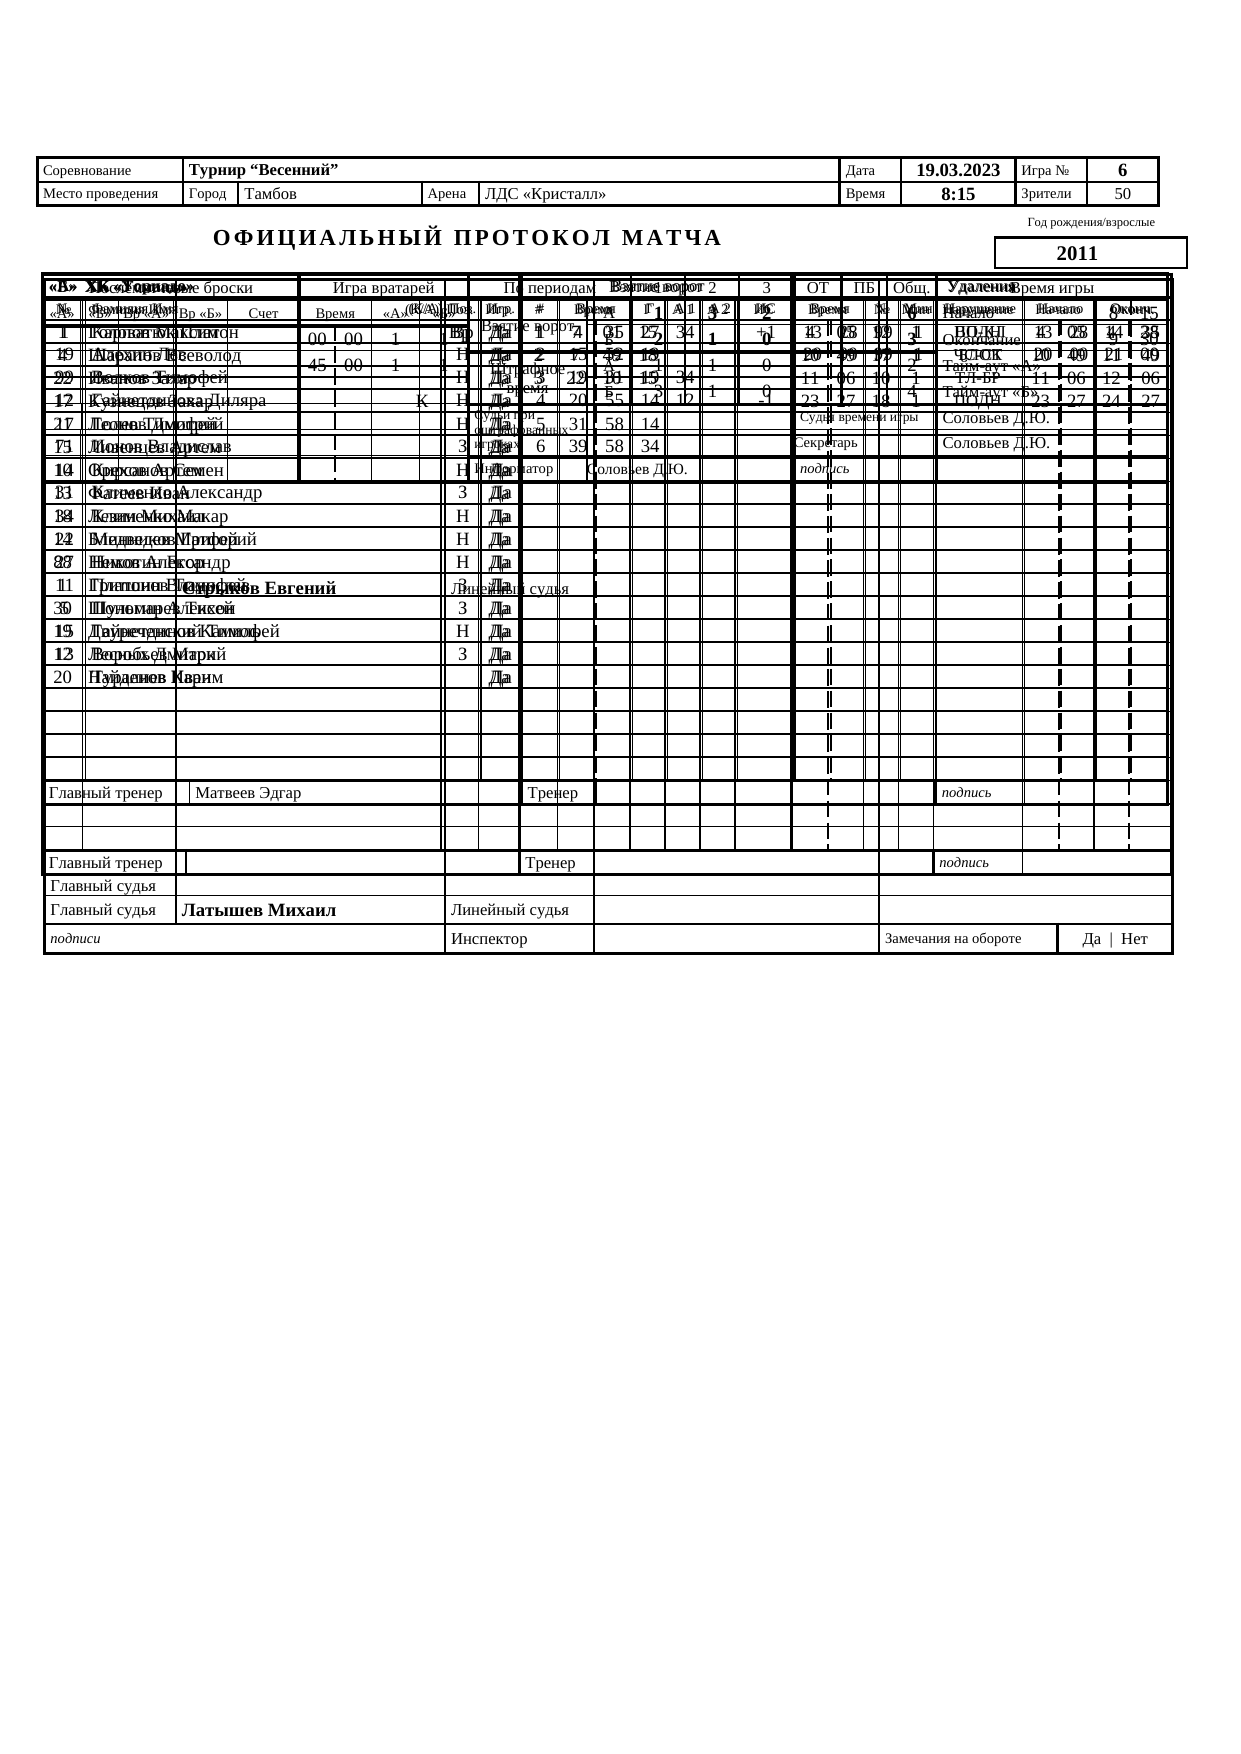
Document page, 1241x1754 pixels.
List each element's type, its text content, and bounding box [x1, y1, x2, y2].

table_cell [828, 805, 863, 826]
table_cell [558, 735, 594, 757]
table_cell [83, 735, 403, 757]
table_cell ‌ [44, 404, 81, 428]
table_cell 00 [335, 351, 371, 376]
table_cell Секретарь [795, 430, 935, 454]
table_cell Линейный судья [446, 896, 593, 923]
table_cell [736, 805, 790, 826]
table_cell ‌ [174, 430, 227, 454]
table_cell ЛДС «Кристалл» [480, 183, 838, 204]
table_cell [899, 528, 933, 549]
table_cell [736, 689, 790, 711]
table_cell Тренер [521, 852, 593, 872]
table_cell [83, 758, 403, 780]
table_cell [666, 781, 699, 803]
table_cell [594, 735, 629, 757]
table_cell [736, 505, 790, 527]
table_cell [934, 781, 1022, 803]
table_cell [864, 484, 898, 503]
table_cell [1059, 484, 1093, 503]
table_cell Вр «Б» [174, 301, 227, 324]
table_cell [1095, 712, 1129, 734]
table_cell 1 [686, 378, 738, 402]
table_cell [442, 551, 478, 573]
table_cell ‌ [228, 351, 297, 376]
table_cell [736, 597, 790, 619]
table_header Послематчевые броски [44, 276, 297, 298]
table_cell [701, 484, 734, 503]
table_cell [631, 620, 664, 642]
table_cell 1 [686, 325, 738, 350]
table_cell [828, 735, 863, 757]
table_cell [187, 852, 518, 872]
table_cell [1129, 735, 1170, 757]
table_cell [631, 666, 664, 688]
table_cell ‌ [938, 457, 1166, 481]
table_cell [442, 505, 478, 527]
table_header 2 [686, 276, 738, 298]
table_cell [558, 689, 594, 711]
table_cell [934, 758, 1022, 780]
table_cell 1 [372, 351, 419, 376]
table_cell [558, 805, 594, 826]
table_cell [934, 505, 1022, 527]
table_cell [558, 505, 594, 527]
table_cell Судьи при оштрафованных игроках [470, 406, 586, 454]
table_cell [864, 574, 898, 596]
table_cell [1059, 643, 1093, 665]
table_cell [666, 735, 699, 757]
table_cell [701, 712, 734, 734]
table_cell [899, 620, 933, 642]
table_cell «А» [44, 301, 80, 324]
table_cell [793, 805, 828, 826]
table_cell 00 [301, 328, 335, 350]
table_cell [1129, 827, 1170, 849]
table_cell 3 [686, 301, 738, 324]
table_cell ‌ [420, 456, 467, 481]
table_cell [1059, 827, 1093, 849]
table_cell [934, 712, 1022, 734]
table_cell Да [479, 484, 518, 503]
table_cell [594, 505, 629, 527]
table_cell [594, 643, 629, 665]
table_cell 50 [1088, 183, 1157, 204]
table_cell Лезин Михаил [83, 505, 403, 527]
table_cell ‌ [420, 430, 467, 454]
table_cell [899, 551, 933, 573]
table_cell [403, 620, 440, 642]
table_cell 1 [420, 351, 467, 376]
table_cell [828, 528, 863, 549]
table_cell [1059, 666, 1093, 688]
table_cell 4 [888, 378, 935, 402]
table_cell [1129, 551, 1170, 573]
table_cell ‌ [595, 925, 878, 952]
table_cell [666, 505, 699, 527]
table_cell [828, 620, 863, 642]
table_cell [479, 781, 518, 803]
table_header 3 [740, 276, 793, 298]
table_cell [1059, 758, 1093, 780]
table_cell [793, 597, 828, 619]
table_header Стрыков Евгений [177, 876, 444, 895]
table_cell [666, 666, 699, 688]
table_cell [1023, 781, 1059, 803]
table_cell 20 [44, 666, 82, 688]
table_cell [843, 354, 886, 376]
table_cell [1059, 597, 1093, 619]
table_cell [934, 597, 1022, 619]
table_cell 3 [632, 378, 684, 402]
table_cell [736, 735, 790, 757]
table_header 6 [1088, 159, 1157, 181]
table_cell [521, 551, 557, 573]
table_cell [666, 689, 699, 711]
table_header Игра вратарей [301, 276, 467, 298]
table_cell [934, 805, 1022, 826]
table_header Дата [841, 159, 900, 181]
table_header ОФИЦИАЛЬНЫЙ ПРОТОКОЛ МАТЧА [133, 207, 995, 267]
table_cell [372, 404, 419, 428]
table_cell ‌ [174, 378, 227, 402]
table_cell [1023, 528, 1059, 549]
table_cell [1095, 620, 1129, 642]
table_cell [44, 689, 82, 711]
table_header [44, 207, 133, 267]
table_cell [701, 574, 734, 596]
table_cell Время [841, 183, 900, 204]
table_header ОТ [795, 276, 840, 298]
table_cell [1129, 620, 1170, 642]
table_cell ‌ [880, 896, 1171, 923]
table_cell [594, 574, 629, 596]
table_cell [594, 551, 629, 573]
table_cell [558, 666, 594, 688]
table_cell [934, 666, 1022, 688]
table_cell [558, 551, 594, 573]
table_cell [594, 484, 629, 503]
table_cell [372, 378, 419, 402]
table_cell [701, 505, 734, 527]
table_cell [442, 666, 478, 688]
table_cell [521, 484, 557, 503]
table_cell ‌ [228, 404, 297, 428]
table_cell [828, 827, 863, 849]
table_cell Да [479, 574, 518, 596]
table_cell [558, 712, 594, 734]
table_cell 2 [740, 301, 793, 324]
table_cell [899, 712, 933, 734]
table_cell [558, 827, 594, 849]
table_cell [631, 805, 664, 826]
table_cell [899, 758, 933, 780]
table_cell [793, 689, 828, 711]
table_cell [666, 484, 699, 503]
table_header ‌ [880, 876, 1171, 895]
table_cell [1095, 597, 1129, 619]
table_cell [521, 827, 557, 849]
table_cell [666, 574, 699, 596]
table_cell [828, 689, 863, 711]
table_cell [594, 781, 629, 803]
table_cell 18 [44, 505, 82, 527]
table_cell ‌ [174, 328, 227, 350]
table_cell [83, 781, 403, 803]
table_cell [1129, 781, 1170, 803]
table_cell [301, 404, 335, 428]
table_cell [701, 597, 734, 619]
table_cell [1129, 482, 1170, 503]
table_cell ‌ [119, 351, 173, 376]
table_cell Тайм-аут «А» [938, 351, 1095, 376]
table_cell [558, 574, 594, 596]
table_cell Да [479, 643, 518, 665]
table_cell ‌ [44, 351, 80, 376]
table_cell [403, 805, 440, 826]
table_cell [1023, 551, 1059, 573]
table_cell Инспектор [446, 925, 593, 952]
table_cell Фатеев Иван [83, 484, 403, 503]
table_cell ‌ [174, 404, 227, 428]
table_cell [442, 735, 478, 757]
table_cell [843, 378, 886, 402]
table_cell 14 [44, 528, 82, 549]
table_cell [736, 574, 790, 596]
table_cell [1095, 781, 1129, 803]
table_cell [594, 827, 629, 849]
table_cell [864, 666, 898, 688]
table_cell [1095, 805, 1129, 826]
table_cell Главный судья [46, 896, 175, 923]
table_cell ‌ [335, 430, 371, 454]
table_cell 1 [44, 574, 82, 596]
table_cell [899, 827, 933, 849]
table_cell ‌ [335, 456, 371, 481]
table_cell [420, 404, 467, 428]
table_cell [1095, 551, 1129, 573]
table_cell [843, 325, 886, 350]
table_cell [631, 574, 664, 596]
table_cell [631, 758, 664, 780]
table_cell [1023, 484, 1059, 503]
table_cell [1095, 643, 1129, 665]
table_cell [828, 551, 863, 573]
table_cell [521, 781, 557, 803]
table_cell [864, 643, 898, 665]
table_cell [594, 528, 629, 549]
table_cell [631, 528, 664, 549]
table_cell ‌ [301, 456, 335, 481]
table_cell [899, 735, 933, 757]
table_cell [793, 758, 828, 780]
table_cell «Б» [420, 301, 467, 324]
table_cell [666, 620, 699, 642]
table_cell подписи [46, 925, 444, 952]
table_cell [44, 758, 82, 780]
table_cell [793, 643, 828, 665]
table_cell Взятие ворот [470, 301, 586, 350]
table_cell 0 [740, 325, 793, 350]
table_cell Да [479, 666, 518, 688]
table_cell [44, 735, 82, 757]
table_cell [403, 505, 440, 527]
table_cell [934, 689, 1022, 711]
table_header Игра № [1017, 159, 1086, 181]
table_cell [793, 574, 828, 596]
table_cell [1023, 505, 1059, 527]
table_cell [899, 689, 933, 711]
table_cell [631, 689, 664, 711]
table_cell [701, 643, 734, 665]
table_cell [701, 805, 734, 826]
table_cell [1129, 528, 1170, 549]
table_cell [521, 666, 557, 688]
table_cell [479, 805, 518, 826]
table_cell [793, 666, 828, 688]
table_cell [828, 505, 863, 527]
table_cell [864, 620, 898, 642]
table_cell [521, 505, 557, 527]
table_cell [594, 620, 629, 642]
table_cell Да | Нет [1059, 925, 1171, 952]
table_cell [1129, 666, 1170, 688]
table_cell [666, 643, 699, 665]
table_cell [1129, 712, 1170, 734]
table_cell Арена [423, 183, 478, 204]
table_cell 0 [740, 354, 793, 376]
table_cell [1059, 505, 1093, 527]
table_cell Да [479, 597, 518, 619]
table_cell [701, 551, 734, 573]
table_cell Б [588, 325, 630, 350]
table_cell 1 [372, 328, 419, 350]
table_cell Время [301, 301, 371, 324]
table_cell [403, 643, 440, 665]
table_cell [1059, 528, 1093, 549]
table_cell [899, 597, 933, 619]
table_cell [1095, 758, 1129, 780]
table_cell [595, 852, 932, 872]
table_cell [701, 781, 734, 803]
table_cell [1095, 505, 1129, 527]
table_cell [1059, 712, 1093, 734]
table_cell [864, 505, 898, 527]
table_cell [1059, 551, 1093, 573]
table_header Турнир “Весенний” [184, 159, 838, 181]
table_cell ‌ [81, 328, 118, 350]
table_cell [795, 301, 840, 324]
table_cell [793, 781, 828, 803]
table_cell [44, 781, 82, 803]
table_cell [1095, 666, 1129, 688]
table_cell [1059, 805, 1093, 826]
table_cell [558, 643, 594, 665]
table_cell [701, 666, 734, 688]
table_cell [1129, 505, 1170, 527]
table_cell подпись [935, 852, 1022, 872]
table_cell [442, 484, 478, 503]
table_cell [631, 827, 664, 849]
table_cell [666, 712, 699, 734]
table_cell ‌ [174, 351, 227, 376]
table_cell [1023, 827, 1059, 849]
table_cell 2011 [996, 239, 1186, 267]
table_cell ‌ [119, 404, 173, 428]
table_cell [479, 735, 518, 757]
table_cell [899, 781, 933, 803]
table_cell [594, 805, 629, 826]
table_cell [83, 712, 403, 734]
table_cell [1023, 666, 1059, 688]
table_cell [1059, 620, 1093, 642]
table_cell [899, 805, 933, 826]
table_cell [403, 689, 440, 711]
table_cell [479, 689, 518, 711]
table_header Линейный судья [446, 876, 593, 895]
table_cell [521, 758, 557, 780]
table_cell А [588, 301, 630, 324]
table_cell [631, 597, 664, 619]
table_header 19.03.2023 [902, 159, 1014, 181]
table_cell Да [479, 505, 518, 527]
table_cell [442, 528, 478, 549]
table_cell [83, 827, 403, 849]
table_cell [594, 666, 629, 688]
table_cell Начало [938, 301, 1095, 324]
table_cell [479, 712, 518, 734]
table_cell [1131, 378, 1166, 402]
table_cell [795, 378, 840, 402]
table_cell [631, 781, 664, 803]
table_cell 8 [1096, 301, 1131, 324]
table_cell [864, 758, 898, 780]
table_cell ‌ [228, 378, 297, 402]
table_cell [864, 735, 898, 757]
table_cell [736, 781, 790, 803]
table_cell [864, 597, 898, 619]
table_cell [403, 528, 440, 549]
table_cell [521, 805, 557, 826]
table_cell [558, 597, 594, 619]
table_cell [442, 781, 478, 803]
table_cell [666, 528, 699, 549]
table_cell [793, 827, 828, 849]
table_cell ‌ [119, 378, 173, 402]
table_cell 30 [44, 597, 82, 619]
table_cell [1023, 689, 1059, 711]
table_cell 1 [686, 354, 738, 376]
table_cell [403, 484, 440, 503]
table_cell 45 [301, 351, 335, 376]
table_cell ‌ [372, 430, 419, 454]
table_cell [403, 574, 440, 596]
table_cell Зрители [1017, 183, 1086, 204]
table_header Соревнование [39, 159, 182, 181]
table_cell [558, 758, 594, 780]
table_header [595, 876, 878, 895]
table_cell [736, 666, 790, 688]
table_cell [1059, 781, 1093, 803]
table_cell [479, 758, 518, 780]
table_cell [403, 781, 440, 803]
table_cell [701, 689, 734, 711]
table_cell Шульгин Алексей [83, 597, 403, 619]
table_cell [442, 620, 478, 642]
table_cell [736, 551, 790, 573]
table_cell [1023, 574, 1059, 596]
table_cell 88 [44, 551, 82, 573]
table_cell [442, 758, 478, 780]
table_cell [403, 735, 440, 757]
table_cell Да [479, 528, 518, 549]
table_cell [1023, 597, 1059, 619]
table_cell ‌Информатор [470, 457, 586, 481]
table_cell [442, 805, 478, 826]
table_cell [828, 597, 863, 619]
table_cell [44, 805, 82, 826]
table_cell [899, 505, 933, 527]
table_cell [899, 574, 933, 596]
table_cell ‌ [174, 456, 227, 481]
table_cell [442, 827, 478, 849]
table_cell [403, 666, 440, 688]
table_cell [934, 551, 1022, 573]
table_cell [1023, 643, 1059, 665]
table_cell [420, 378, 467, 402]
table_cell «А» [372, 301, 419, 324]
table_header 1 [632, 276, 684, 298]
table_cell Счет [228, 301, 297, 324]
table_cell [934, 643, 1022, 665]
table_header ПБ [843, 276, 886, 298]
table_header Время игры [938, 276, 1166, 298]
table_cell 3 [888, 325, 935, 350]
table_cell [736, 758, 790, 780]
table_cell [793, 620, 828, 642]
table_cell Штрафное время [470, 354, 586, 402]
table_cell [558, 781, 594, 803]
table_cell [666, 827, 699, 849]
table_cell ‌ [44, 328, 80, 350]
table_cell [335, 404, 371, 428]
table_cell Вр «А» [119, 301, 173, 324]
table_cell [631, 484, 664, 503]
table_cell ‌ [301, 430, 335, 454]
table_cell [793, 712, 828, 734]
table_cell [594, 712, 629, 734]
table_cell [701, 735, 734, 757]
table_cell [864, 689, 898, 711]
table_cell [1023, 805, 1059, 826]
table_cell [1023, 620, 1059, 642]
table_cell 1 [632, 301, 684, 324]
table_cell [736, 620, 790, 642]
table_cell Место проведения [39, 183, 182, 204]
table_cell [442, 689, 478, 711]
table_cell [1059, 574, 1093, 596]
table_cell Лесных Дмитрий [83, 643, 403, 665]
table_cell [934, 528, 1022, 549]
table_cell Соловьев Д.Ю. [588, 457, 793, 481]
table_cell [1059, 735, 1093, 757]
table_header Год рождения/взрослые [995, 207, 1187, 236]
table_cell [83, 689, 403, 711]
table_cell [1095, 574, 1129, 596]
table_cell [558, 620, 594, 642]
table_header Общ. [888, 276, 935, 298]
table_cell ‌ [81, 378, 118, 402]
table_cell [403, 597, 440, 619]
table_cell [1129, 805, 1170, 826]
table_cell 13 [44, 484, 82, 503]
table_cell 2 [632, 325, 684, 350]
table_cell [899, 484, 933, 503]
table_cell [828, 712, 863, 734]
table_cell 1 [632, 354, 684, 376]
table_cell [864, 805, 898, 826]
table_cell [828, 484, 863, 503]
table_cell [1096, 378, 1131, 402]
table_cell [631, 643, 664, 665]
table_cell [701, 620, 734, 642]
table_cell ‌ [81, 456, 118, 481]
table_cell ‌ [81, 430, 118, 454]
table_cell [666, 805, 699, 826]
table_cell Окончание [938, 325, 1095, 350]
table_cell 2 [888, 354, 935, 376]
table_cell Двуреченский Тимофей [83, 620, 403, 642]
table_header Главный судья [46, 876, 175, 895]
table_cell [521, 574, 557, 596]
table_cell 1 [420, 328, 467, 350]
table_cell [1129, 689, 1170, 711]
table_cell [521, 735, 557, 757]
table_cell [1131, 351, 1166, 376]
table_cell [828, 643, 863, 665]
table_cell 6 [888, 301, 935, 324]
table_cell [793, 528, 828, 549]
table_cell [1096, 351, 1131, 376]
table_cell [899, 666, 933, 688]
table_cell [701, 528, 734, 549]
table_cell ‌ [119, 456, 173, 481]
table_cell [701, 827, 734, 849]
table_cell [44, 712, 82, 734]
table_cell [403, 827, 440, 849]
table_cell [588, 430, 793, 454]
table_cell Латышев Михаил [177, 896, 444, 923]
table_cell [44, 827, 82, 849]
table_cell ‌ [372, 456, 419, 481]
table_cell ‌ [595, 896, 878, 923]
table_cell [1129, 574, 1170, 596]
table_cell [666, 551, 699, 573]
table_cell [521, 528, 557, 549]
table_cell [631, 505, 664, 527]
table_cell [1095, 827, 1129, 849]
table_cell [521, 597, 557, 619]
table_cell [521, 643, 557, 665]
table_cell [899, 643, 933, 665]
table_cell [934, 484, 1022, 503]
table_cell [934, 735, 1022, 757]
table_cell [558, 528, 594, 549]
table_cell 19 [44, 620, 82, 642]
table_cell ‌ [81, 351, 118, 376]
table_cell [864, 781, 898, 803]
table_cell [479, 827, 518, 849]
table_cell [864, 712, 898, 734]
table_cell [828, 758, 863, 780]
table_cell ‌ [82, 404, 118, 428]
table_cell Город [184, 183, 237, 204]
table_cell Б [588, 378, 630, 402]
table_cell Тайм-аут «Б» [938, 378, 1095, 402]
table_cell [795, 325, 840, 350]
table_cell [301, 378, 335, 402]
table_cell [1059, 689, 1093, 711]
table_cell Судья времени игры [795, 406, 935, 428]
table_cell Тамбов [239, 183, 421, 204]
table_cell [1129, 597, 1170, 619]
table_cell [335, 378, 371, 402]
table_cell Соловьев Д.Ю. [938, 406, 1166, 428]
table_cell 00 [335, 328, 371, 350]
table_cell [701, 758, 734, 780]
table_cell [666, 597, 699, 619]
table_cell [594, 597, 629, 619]
table_cell [934, 827, 1022, 849]
table_cell [864, 528, 898, 549]
table_cell 8:15 [902, 183, 1014, 204]
table_cell Да [479, 551, 518, 573]
table_cell [631, 735, 664, 757]
table_cell ‌ [119, 430, 173, 454]
table_cell 12 [44, 643, 82, 665]
table_cell Найденов Иван [83, 666, 403, 688]
table_cell [403, 712, 440, 734]
table_cell [1023, 735, 1059, 757]
table_cell [793, 551, 828, 573]
table_cell [442, 712, 478, 734]
table_cell подпись [795, 457, 935, 481]
table_cell [594, 689, 629, 711]
table_cell [403, 551, 440, 573]
table_cell [934, 620, 1022, 642]
table_cell [558, 484, 594, 503]
table_cell [736, 528, 790, 549]
table_cell Блинников Григорий [83, 528, 403, 549]
table_cell Гритшин Владислав [83, 574, 403, 596]
table_cell [1095, 735, 1129, 757]
table_cell [828, 781, 863, 803]
table_cell [666, 758, 699, 780]
table_header По периодам [470, 276, 630, 298]
table_cell [864, 827, 898, 849]
table_cell [1095, 484, 1129, 503]
table_cell Соловьев Д.Ю. [938, 430, 1166, 454]
table_cell [442, 643, 478, 665]
table_cell [521, 712, 557, 734]
table_cell ‌ [228, 456, 297, 481]
table_cell 9 [1096, 325, 1131, 350]
table_cell [442, 597, 478, 619]
table_cell ‌ [44, 378, 80, 402]
table_cell ‌ [228, 430, 297, 454]
table_cell ‌ [228, 328, 297, 350]
table_cell [521, 689, 557, 711]
table_cell [795, 354, 840, 376]
table_cell «Б» [81, 301, 118, 324]
table_cell [1023, 758, 1059, 780]
table_cell ‌ [44, 456, 80, 481]
table_cell [1129, 758, 1170, 780]
table_cell [828, 666, 863, 688]
table_cell Главный тренер [44, 852, 185, 872]
table_cell [1129, 643, 1170, 665]
table_cell Немов Александр [83, 551, 403, 573]
table_cell [631, 712, 664, 734]
table_cell Замечания на обороте [880, 925, 1056, 952]
table_cell [1023, 712, 1059, 734]
table_cell [864, 551, 898, 573]
table_cell [83, 805, 403, 826]
table_cell [793, 505, 828, 527]
table_cell [828, 574, 863, 596]
table_cell [736, 712, 790, 734]
table_cell [403, 758, 440, 780]
table_cell [793, 484, 828, 503]
table_cell [843, 301, 886, 324]
table_cell [631, 551, 664, 573]
table_cell Да [479, 620, 518, 642]
table_cell [1095, 689, 1129, 711]
table_cell 30 [1131, 325, 1166, 350]
table_cell [934, 574, 1022, 596]
table_cell [521, 620, 557, 642]
table_cell [736, 827, 790, 849]
table_cell А [588, 354, 630, 376]
table_cell ‌ [1023, 852, 1170, 872]
table_cell [1095, 528, 1129, 549]
table_cell [442, 574, 478, 596]
table_cell ‌ [44, 430, 80, 454]
table_cell [588, 406, 793, 428]
table_cell 0 [740, 378, 793, 402]
table_cell 15 [1131, 301, 1166, 324]
table_cell [594, 758, 629, 780]
table_cell ‌ [119, 328, 173, 350]
table_cell [793, 735, 828, 757]
table_cell [736, 643, 790, 665]
table_cell [736, 484, 790, 503]
